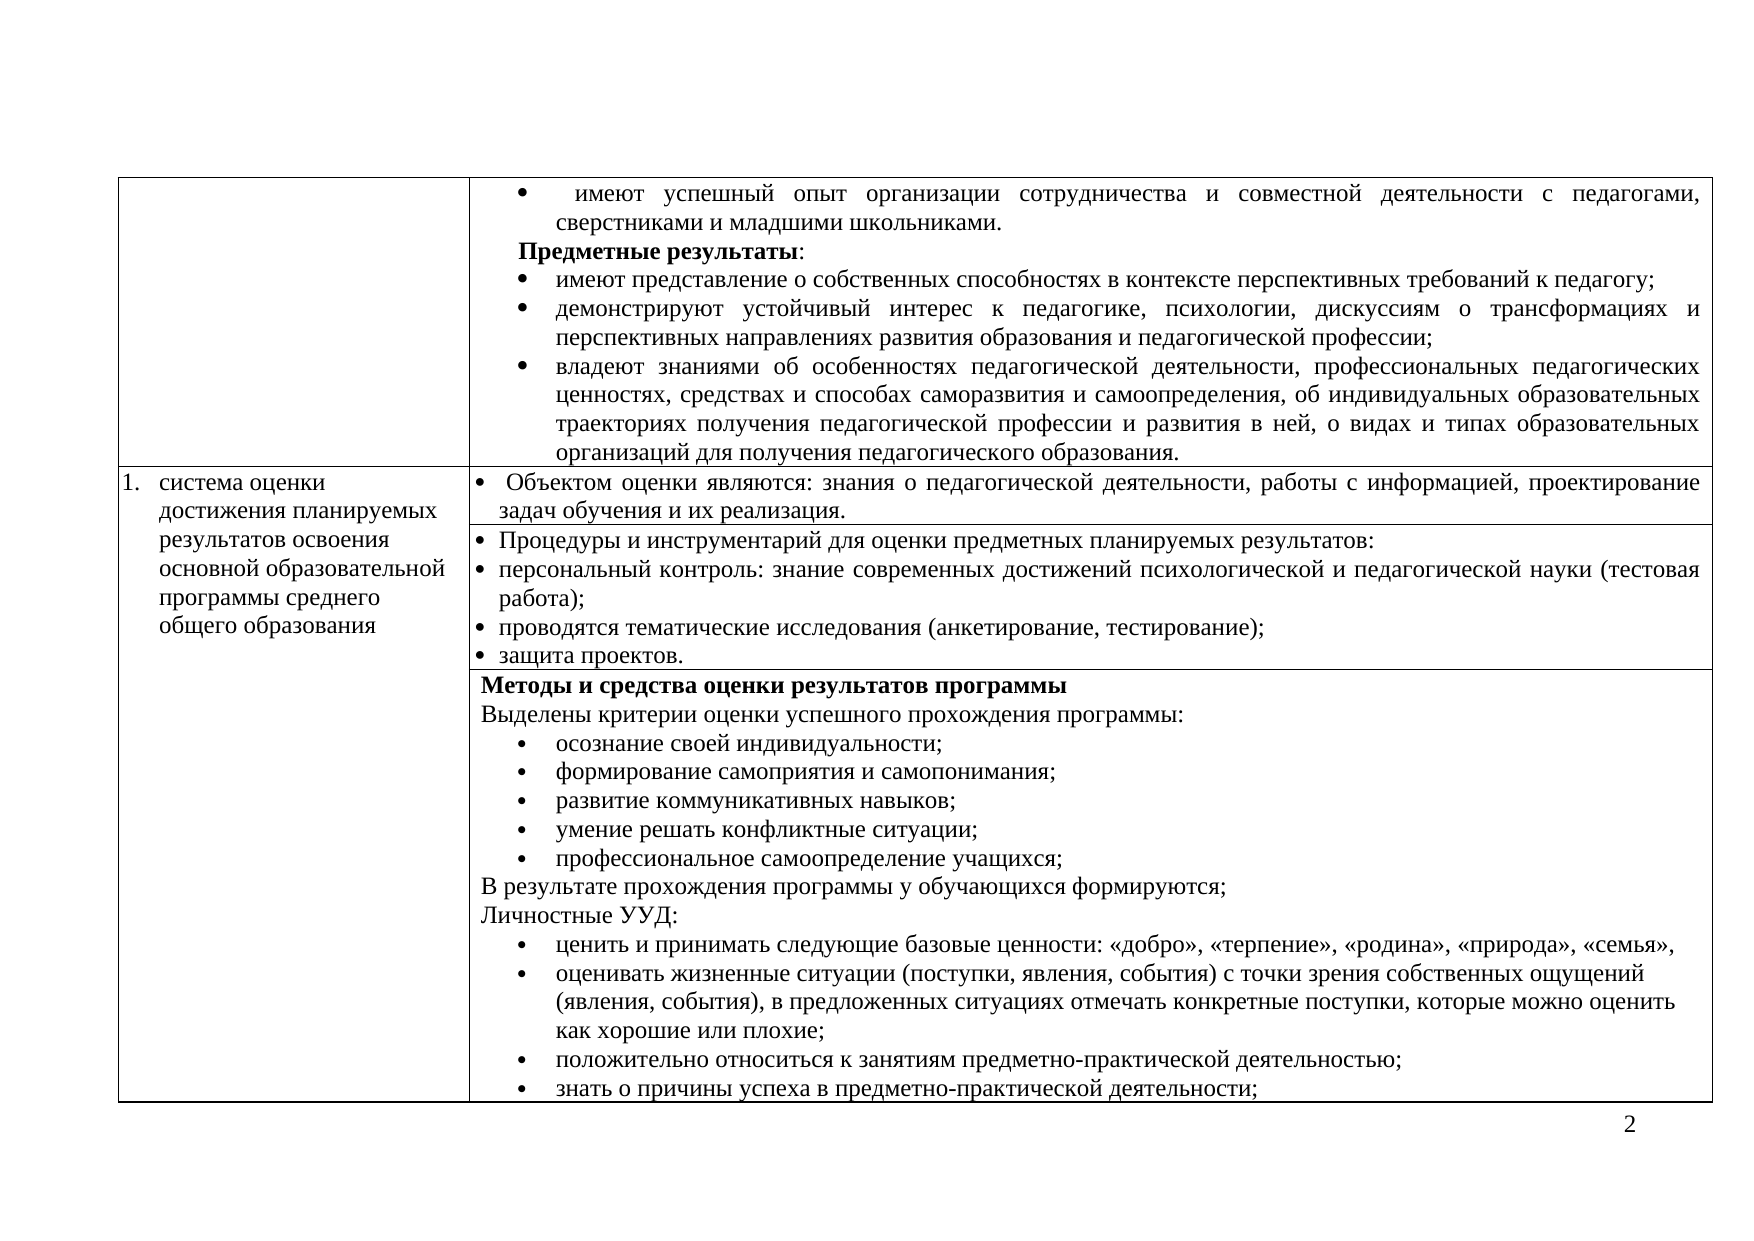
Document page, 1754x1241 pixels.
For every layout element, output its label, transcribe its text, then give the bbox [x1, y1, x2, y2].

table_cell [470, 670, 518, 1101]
table_cell система оценки достижения планируемых результатов освоения основной образовательной программы среднего общего образования [119, 467, 469, 1101]
table_cell Объектом оценки являются: знания о педагогической деятельности, работы с информацией, проектирование задач обучения и их реализация. [470, 467, 1712, 524]
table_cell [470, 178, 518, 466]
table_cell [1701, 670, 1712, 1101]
table_cell Процедуры и инструментарий для оценки предметных планируемых результатов: персональный контроль: знание современных достижений психологической и педагогической науки (тестовая работа); проводятся тематические исследования (анкетирование, тестирование); защита проектов. [470, 525, 1712, 669]
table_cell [119, 178, 469, 466]
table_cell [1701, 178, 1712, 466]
